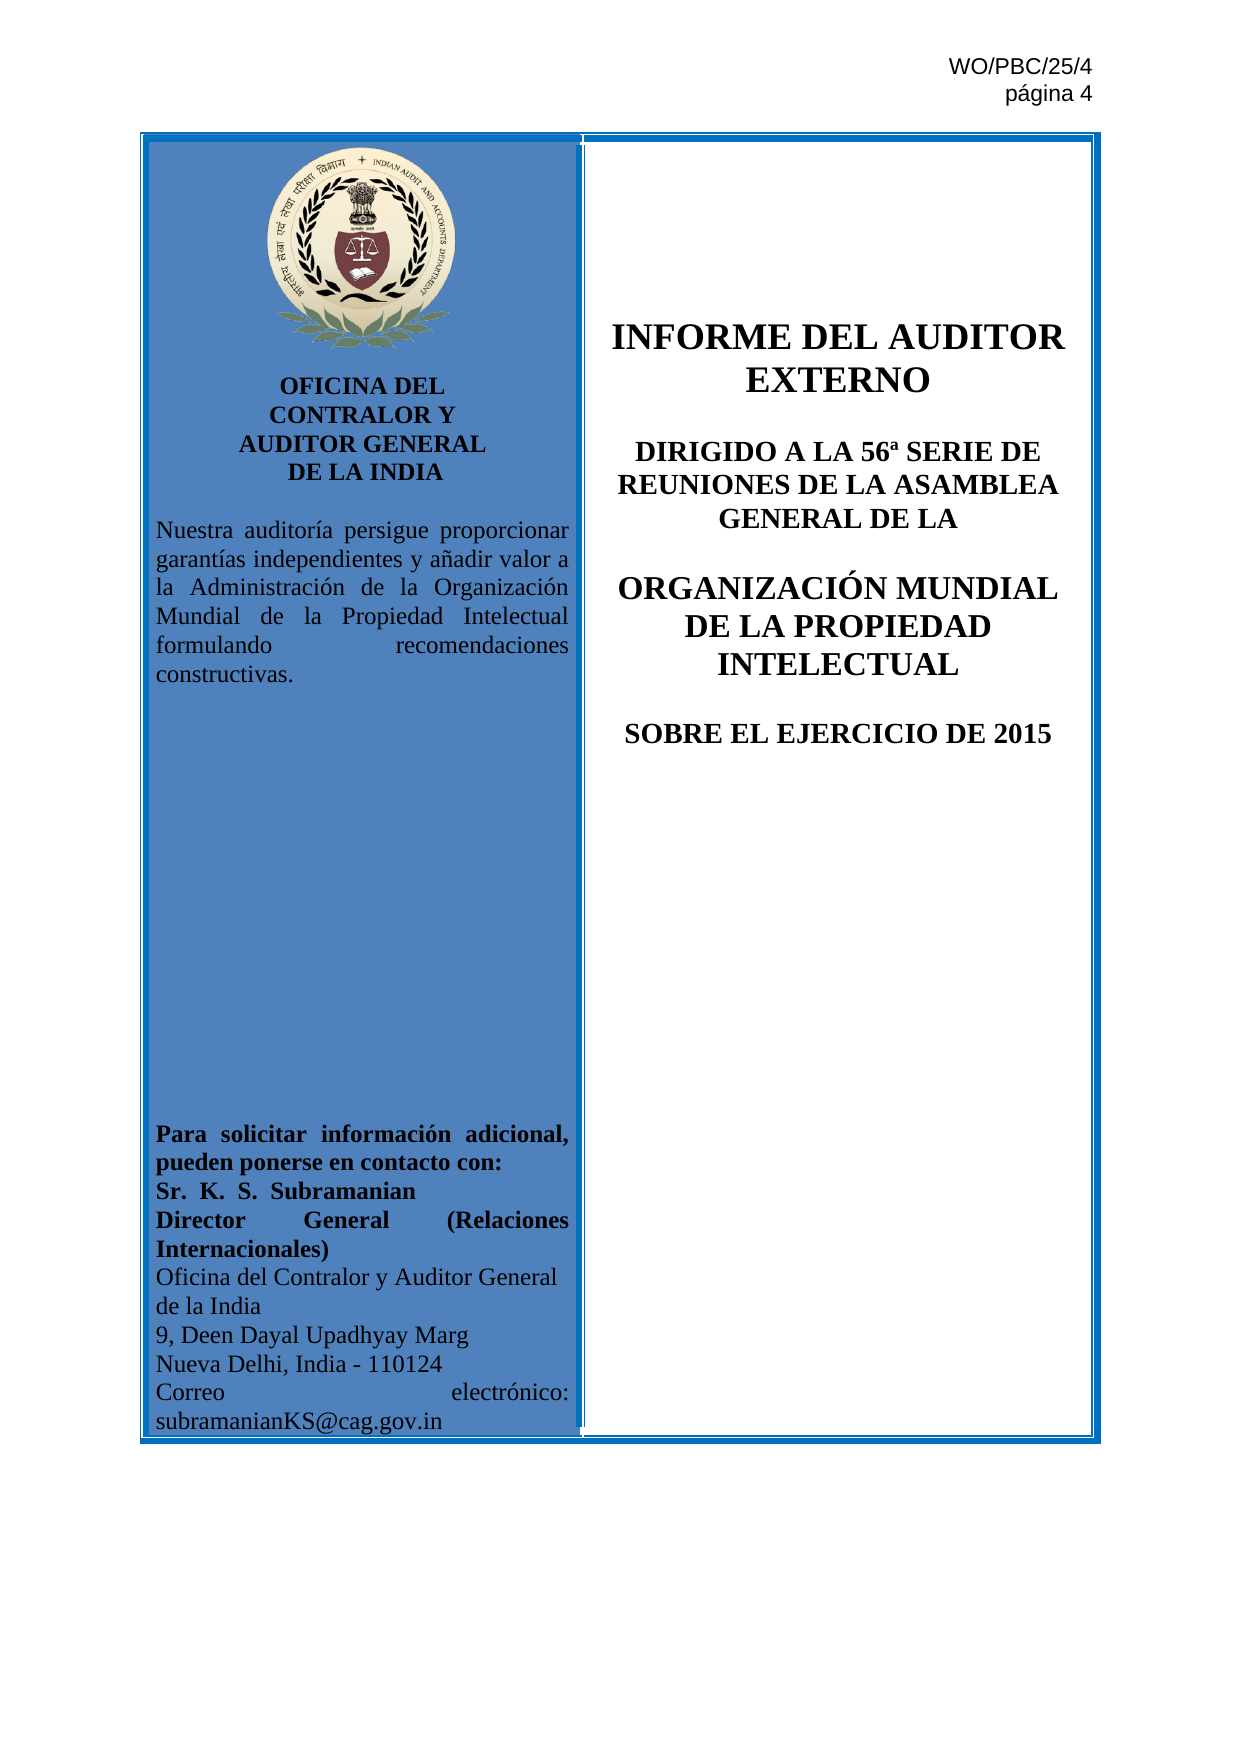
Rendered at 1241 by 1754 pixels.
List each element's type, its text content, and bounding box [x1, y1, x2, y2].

picture [254, 141, 470, 372]
table_header OFICINA DEL CONTRALOR Y AUDITOR GENERAL DE LA INDIA Nuestra auditoría persigue proporcionar garantías independientes y añadir valor a la Administración de la Organización Mundial de la Propiedad Intelectual formulando recomendaciones constructivas. Para solicitar información adicional, pueden ponerse en contacto con: Sr. K. S. Subramanian Director General (Relaciones Internacionales) Oficina del Contralor y Auditor General de la India 9, Deen Dayal Upadhyay Marg Nueva Delhi, India - 110124 Correo electrónico: subramanianKS@cag.gov.in [149, 142, 580, 1435]
table_header INFORME DEL AUDITOR EXTERNO DIRIGIDO A LA 56ª SERIE DE REUNIONES DE LA ASAMBLEA GENERAL DE LA ORGANIZACIÓN MUNDIAL DE LA PROPIEDAD INTELECTUAL SOBRE EL EJERCICIO DE 2015 [580, 134, 1094, 1435]
